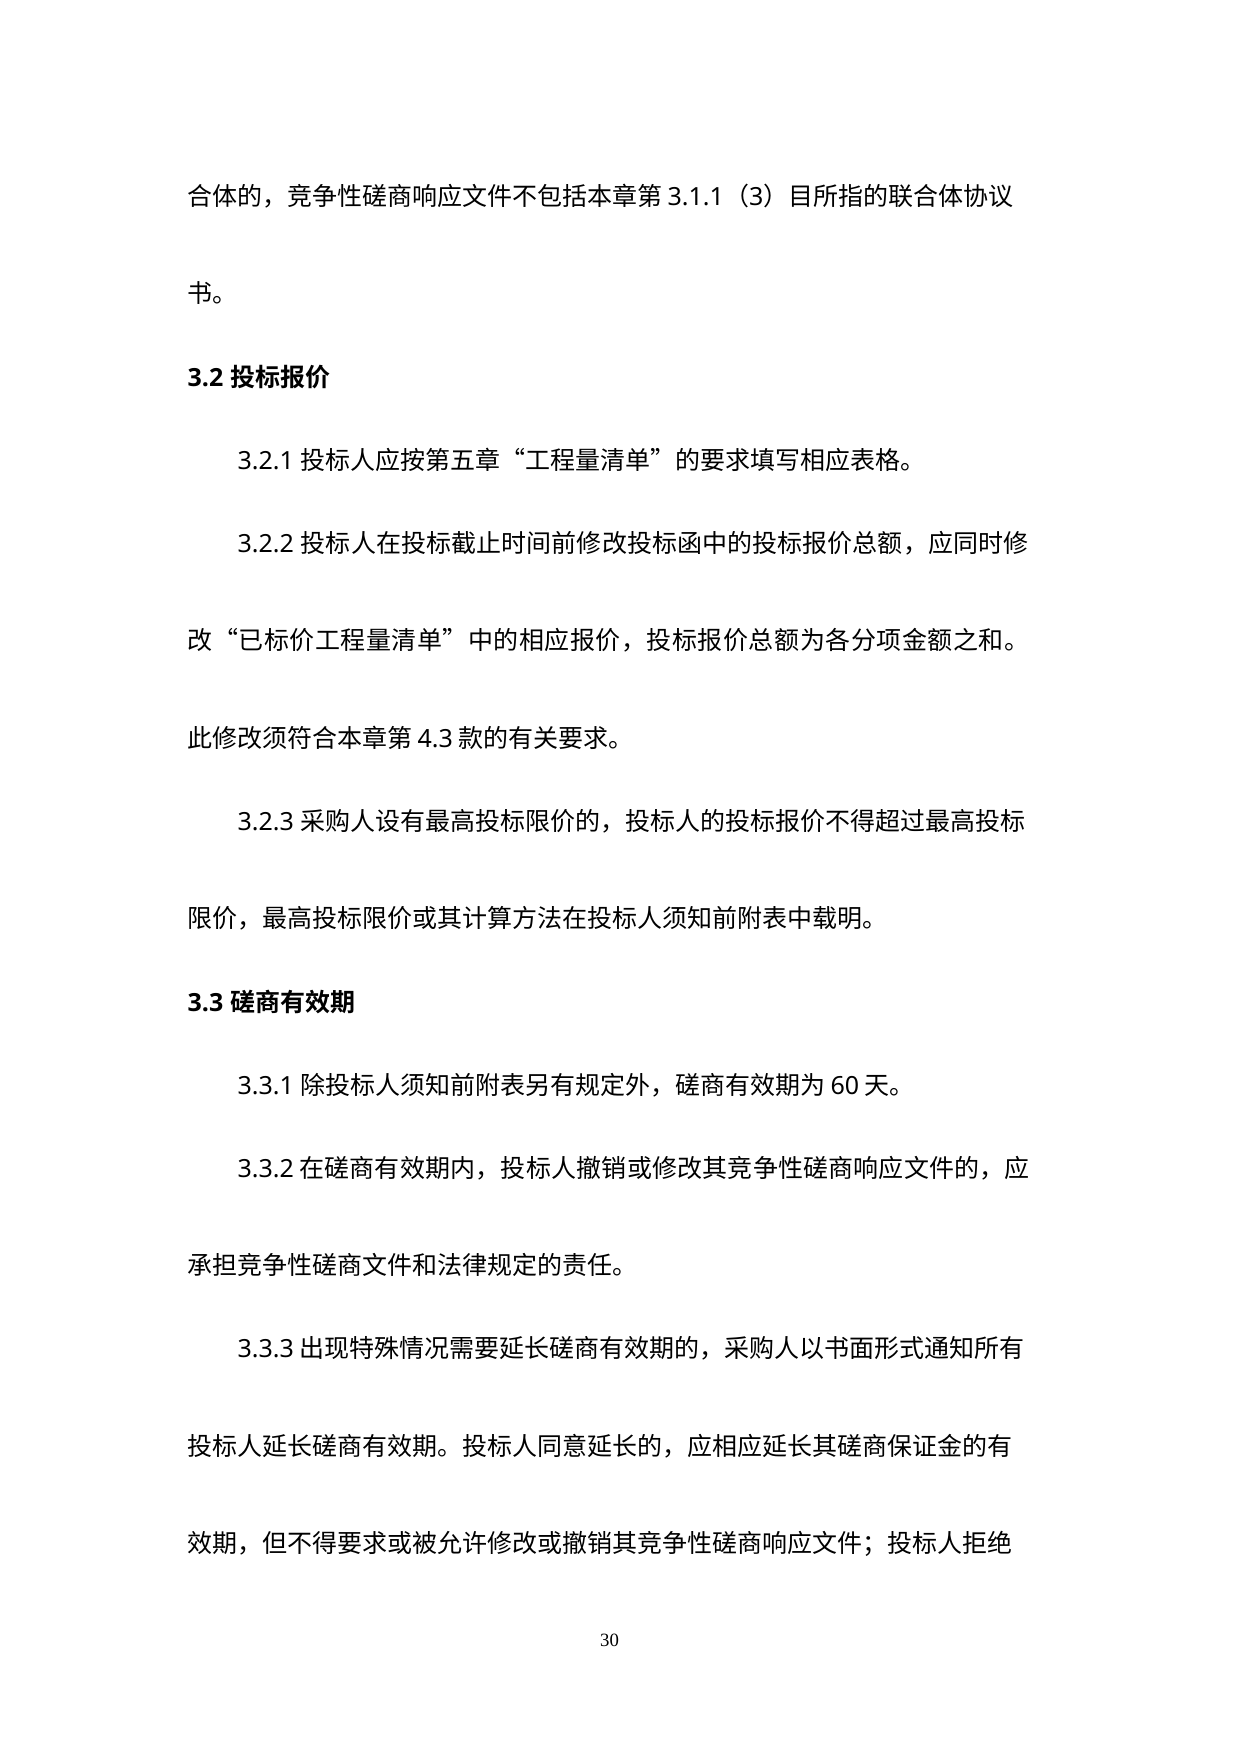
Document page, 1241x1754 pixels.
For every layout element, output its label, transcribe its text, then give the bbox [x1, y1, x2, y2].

text 3.3.2在磋商有效期内，投标人撤销或修改其竞争性磋商响应文件的，应承担竞争性磋商文件和法律规定的责任。 [187, 1134, 1031, 1296]
subtitle 3.3 磋商有效期 [187, 968, 1031, 1033]
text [187, 162, 1031, 324]
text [187, 1314, 1031, 1574]
text 3.2.1 投标人应按第五章“工程量清单”的要求填写相应表格。 [187, 426, 1031, 491]
text 3.2.3 采购人设有最高投标限价的，投标人的投标报价不得超过最高投标限价，最高投标限价或其计算方法在投标人须知前附表中载明。 [187, 787, 1031, 949]
text 3.3.1 除投标人须知前附表另有规定外，磋商有效期为60天。 [187, 1051, 1031, 1116]
subtitle 3.2 投标报价 [187, 343, 1031, 408]
text 3.2.2 投标人在投标截止时间前修改投标函中的投标报价总额，应同时修改“已标价工程量清单”中的相应报价，投标报价总额为各分项金额之和。此修改须符合本章第4.3款的有关要求。 [187, 509, 1031, 769]
